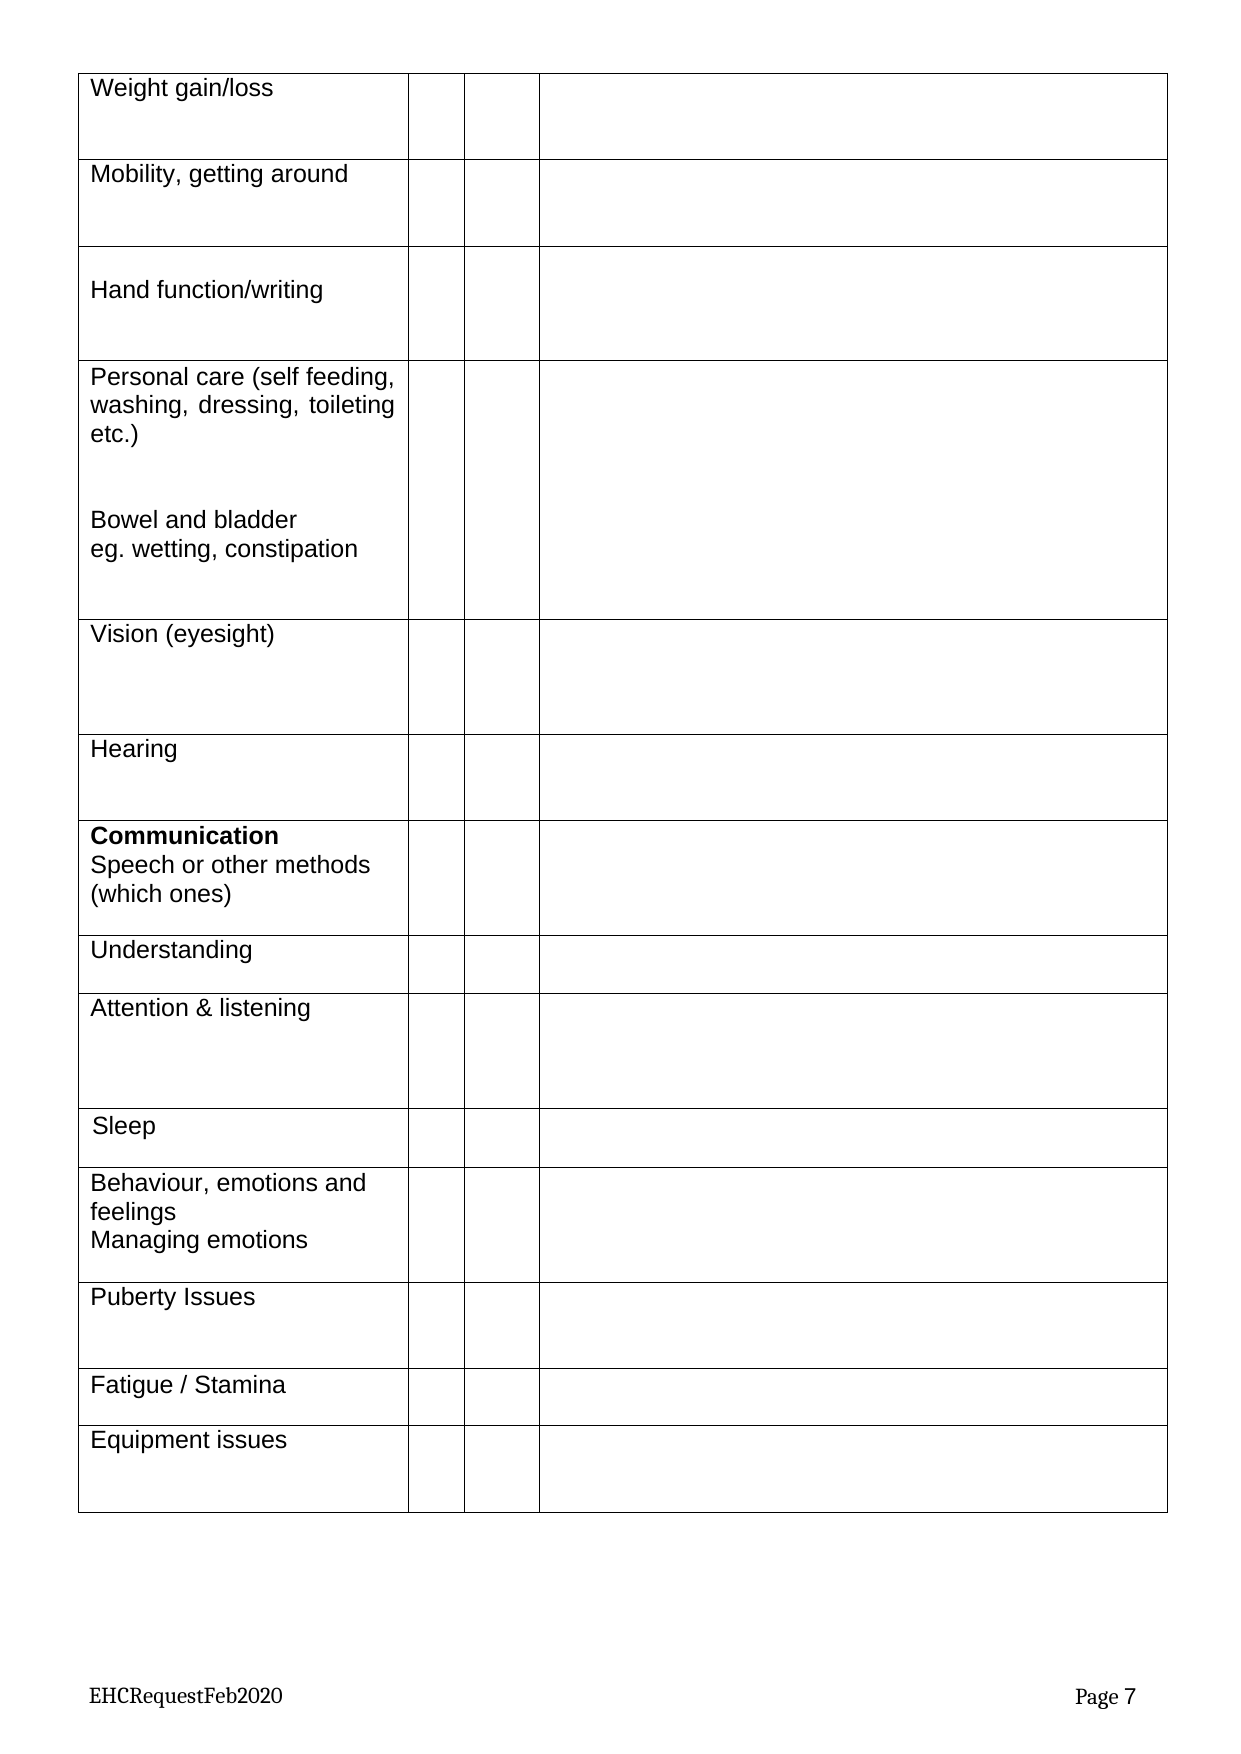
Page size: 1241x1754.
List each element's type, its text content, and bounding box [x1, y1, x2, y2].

table_cell [540, 1369, 1167, 1425]
table_cell Sleep [79, 1109, 408, 1167]
table_cell [465, 1426, 539, 1512]
table_cell [465, 1168, 539, 1282]
table_cell Attention & listening [79, 994, 408, 1108]
table_cell [465, 361, 539, 619]
table_cell Puberty Issues [79, 1283, 408, 1368]
table_header [409, 74, 464, 159]
table_cell Hand function/writing [79, 247, 408, 360]
table_cell [409, 936, 464, 992]
table_cell [409, 1369, 464, 1425]
table_cell [465, 247, 539, 360]
table_cell [465, 821, 539, 935]
table_cell Hearing [79, 735, 408, 820]
table_header Weight gain/loss [79, 74, 408, 159]
table_cell Vision (eyesight) [79, 620, 408, 734]
table_cell [540, 1283, 1167, 1368]
table_cell [540, 735, 1167, 820]
table_cell [409, 1426, 464, 1512]
table_cell Personal care (self feeding, washing, dressing, toileting etc.) Bowel and bladder eg. wetting, constipation [79, 361, 408, 619]
table_cell [540, 821, 1167, 935]
table_cell [540, 247, 1167, 360]
table_cell Understanding [79, 936, 408, 992]
table_cell [465, 936, 539, 992]
table_cell [465, 1369, 539, 1425]
table_cell [465, 735, 539, 820]
table_cell [540, 994, 1167, 1108]
table_cell Behaviour, emotions and feelings Managing emotions [79, 1168, 408, 1282]
table_cell Equipment issues [79, 1426, 408, 1512]
table_cell Communication Speech or other methods (which ones) [79, 821, 408, 935]
table_cell [540, 1426, 1167, 1512]
table_header [465, 74, 539, 159]
table_cell Mobility, getting around [79, 160, 408, 246]
table_cell [409, 620, 464, 734]
table_cell Fatigue / Stamina [79, 1369, 408, 1425]
table_cell [465, 160, 539, 246]
table_cell [540, 160, 1167, 246]
table_cell [409, 821, 464, 935]
table_cell [409, 160, 464, 246]
table_cell [409, 247, 464, 360]
table_cell [465, 1283, 539, 1368]
table_cell [409, 735, 464, 820]
table_cell [540, 936, 1167, 992]
table_cell [409, 1283, 464, 1368]
table_header [540, 74, 1167, 159]
table_cell [540, 620, 1167, 734]
table_cell [540, 361, 1167, 619]
table_cell [409, 361, 464, 619]
table_cell [409, 994, 464, 1108]
table_cell [409, 1168, 464, 1282]
table_cell [465, 994, 539, 1108]
table_cell [465, 1109, 539, 1167]
table_cell [540, 1168, 1167, 1282]
table_cell [465, 620, 539, 734]
table_cell [409, 1109, 464, 1167]
table_cell [540, 1109, 1167, 1167]
